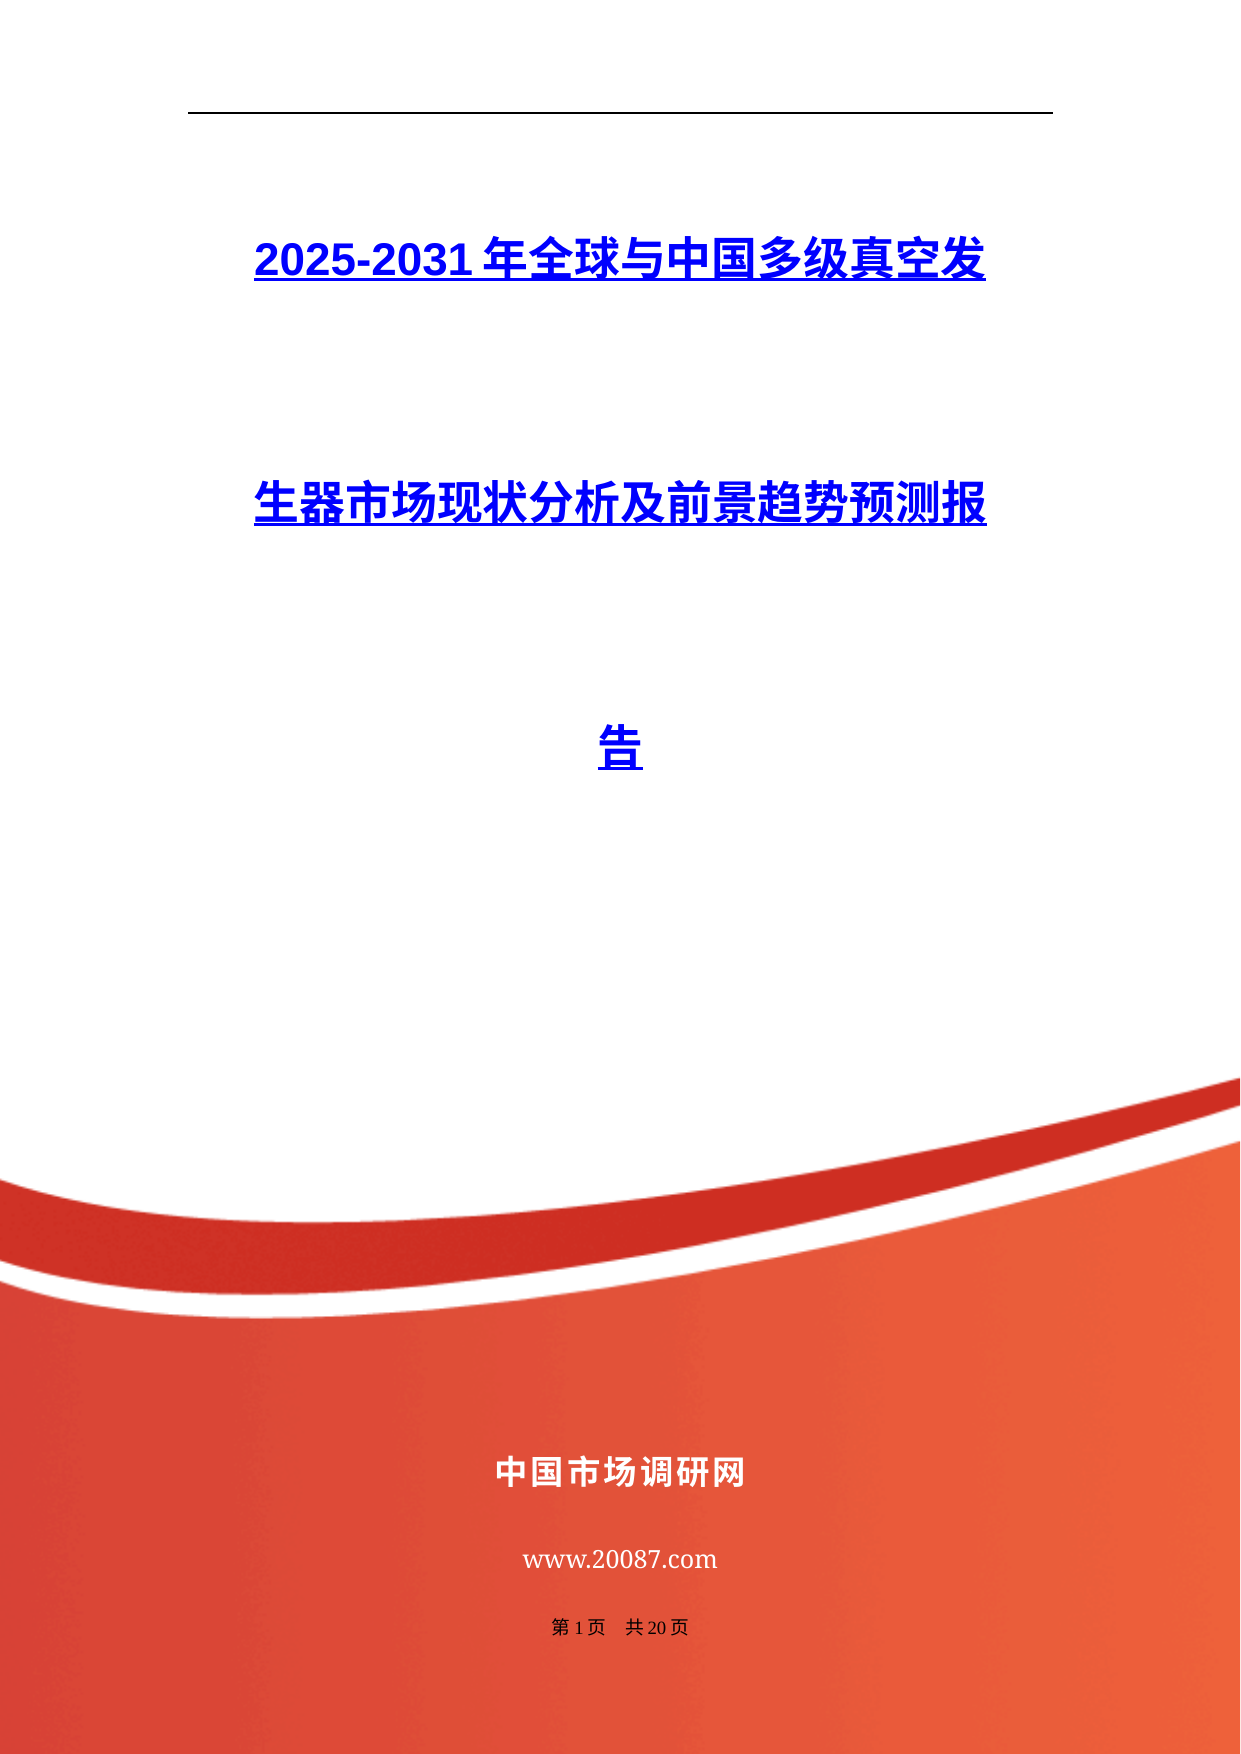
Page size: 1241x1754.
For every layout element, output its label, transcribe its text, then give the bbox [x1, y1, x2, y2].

picture [0, 1006, 1241, 1754]
subtitle 中国市场调研网 [187, 1437, 1053, 1502]
table_header 2025-2031年全球与中国多级真空发生器市场现状分析及前景趋势预测报告 [188, 207, 1053, 871]
text www.20087.com [187, 1526, 1053, 1591]
